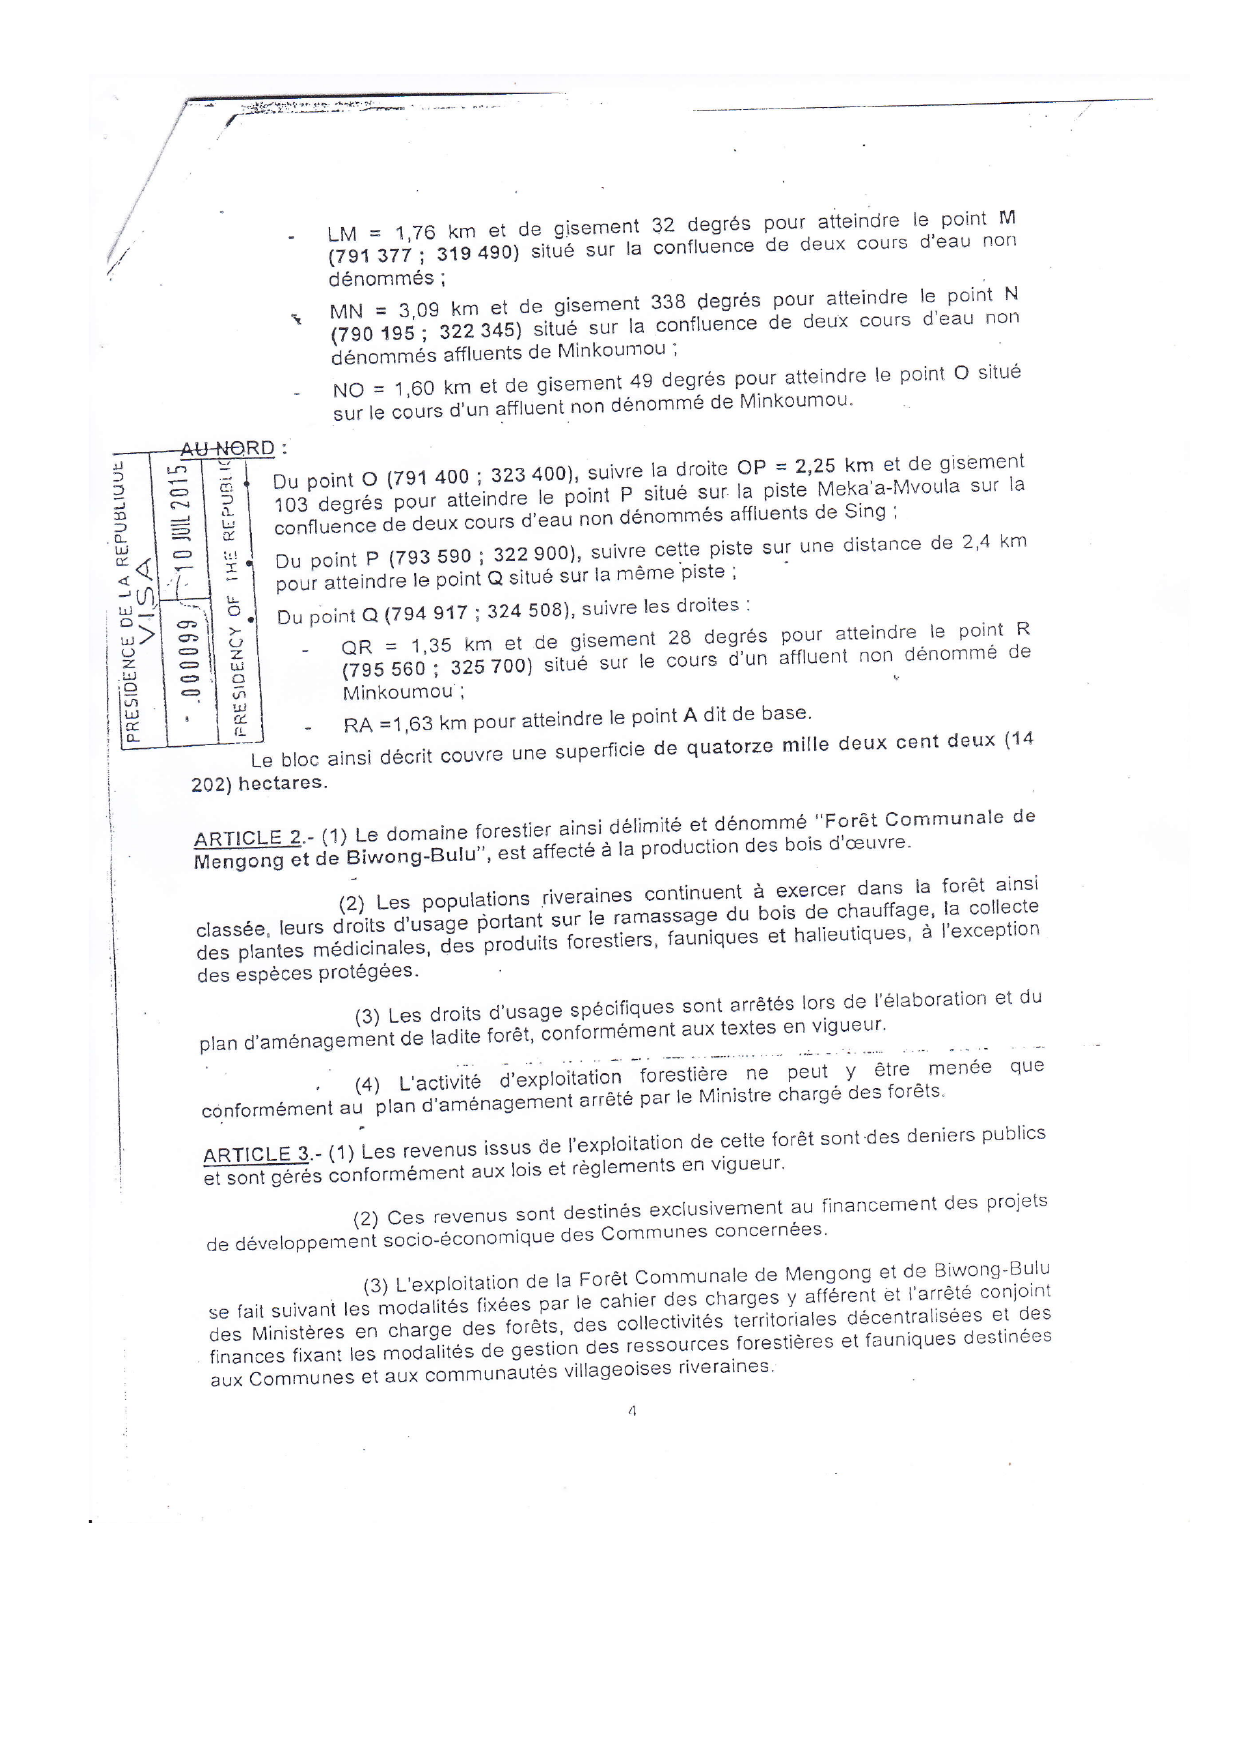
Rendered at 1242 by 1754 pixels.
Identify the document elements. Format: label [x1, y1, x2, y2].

picture [88, 74, 1191, 1523]
